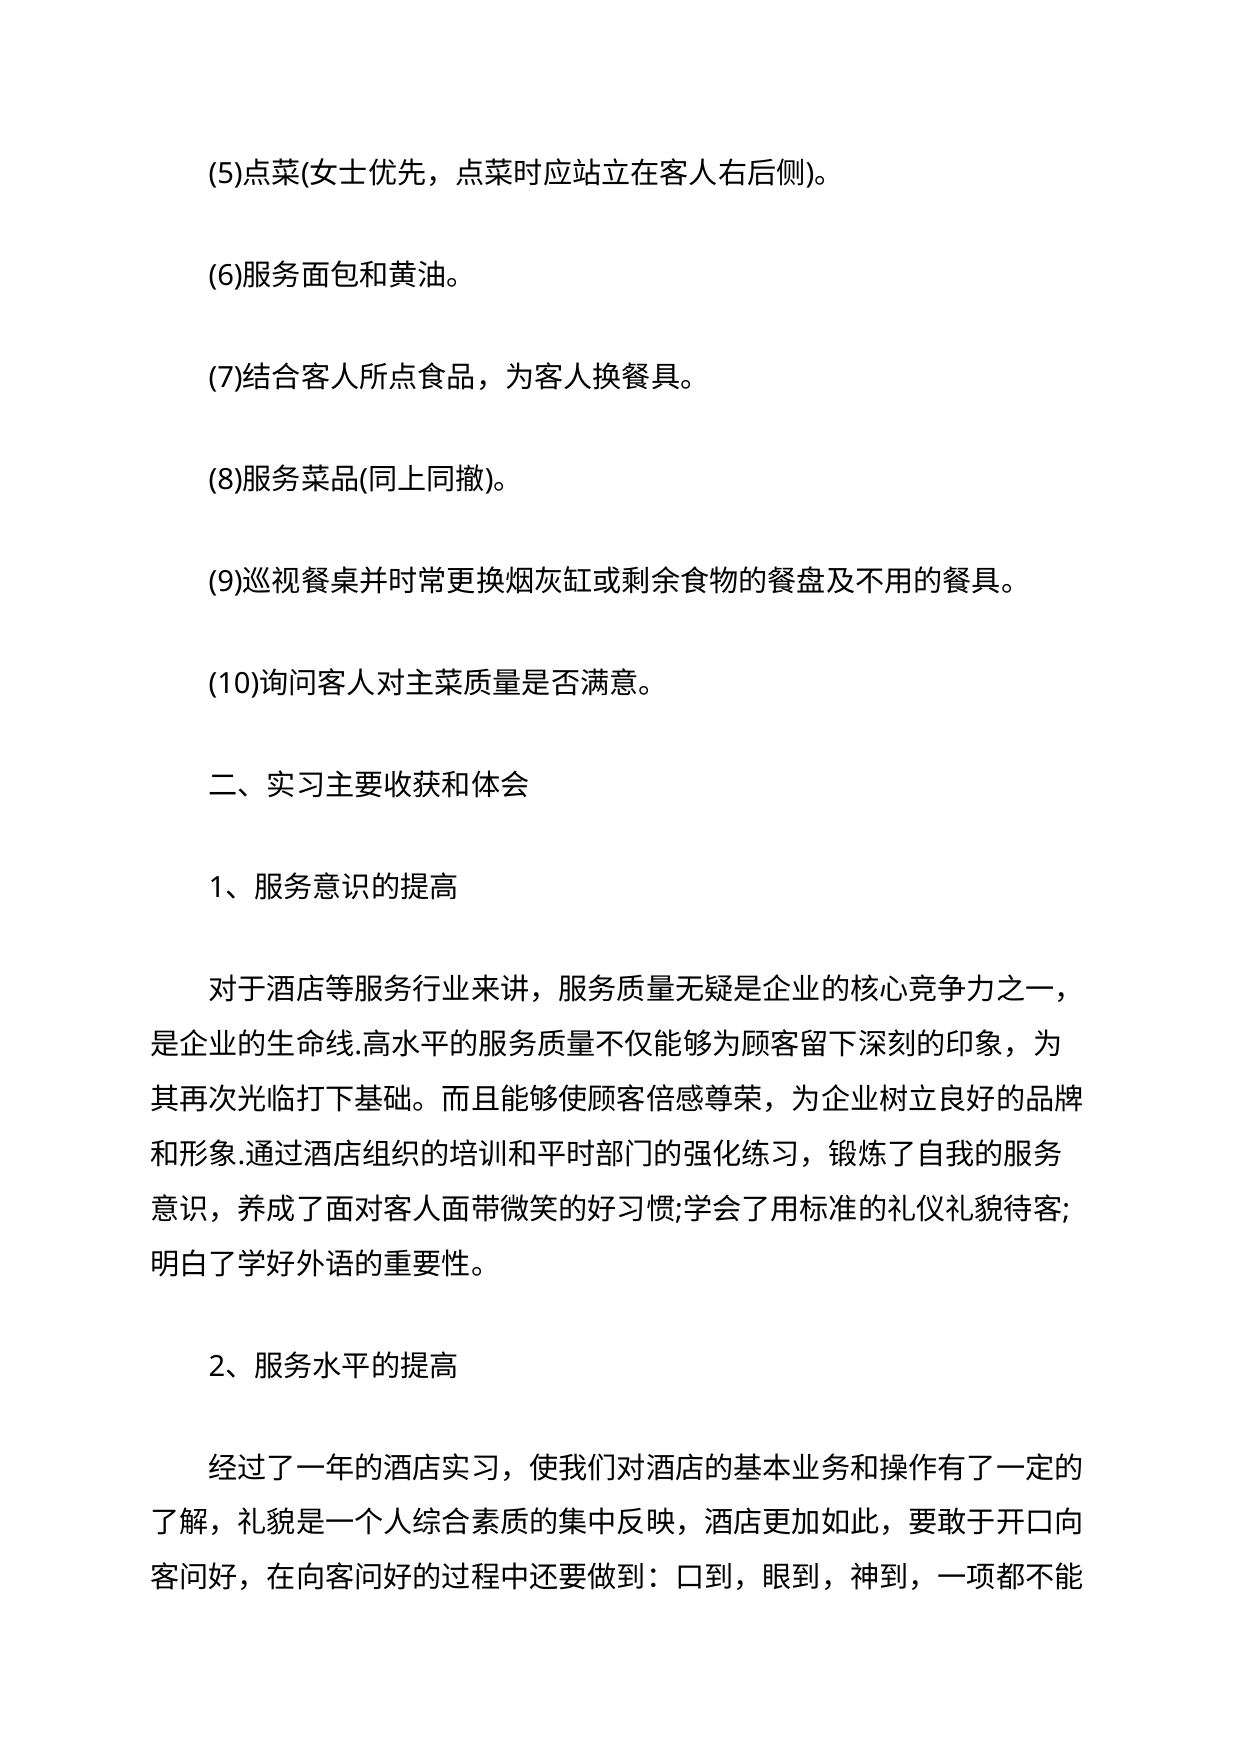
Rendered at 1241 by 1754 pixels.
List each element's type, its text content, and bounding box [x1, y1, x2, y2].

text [150, 1444, 1090, 1596]
text (9)巡视餐桌并时常更换烟灰缸或剩余食物的餐盘及不用的餐具。 [150, 558, 1090, 600]
text (5)点菜(女士优先，点菜时应站立在客人右后侧)。 [150, 150, 1090, 192]
text (8)服务菜品(同上同撤)。 [150, 456, 1090, 498]
text 2、服务水平的提高 [150, 1342, 1090, 1384]
text (7)结合客人所点食品，为客人换餐具。 [150, 354, 1090, 396]
text 1、服务意识的提高 [150, 864, 1090, 906]
text 对于酒店等服务行业来讲，服务质量无疑是企业的核心竞争力之一，是企业的生命线.高水平的服务质量不仅能够为顾客留下深刻的印象，为其再次光临打下基础。而且能够使顾客倍感尊荣，为企业树立良好的品牌和形象.通过酒店组织的培训和平时部门的强化练习，锻炼了自我的服务意识，养成了面对客人面带微笑的好习惯;学会了用标准的礼仪礼貌待客;明白了学好外语的重要性。 [150, 966, 1090, 1283]
text 二、实习主要收获和体会 [150, 762, 1090, 804]
text (6)服务面包和黄油。 [150, 252, 1090, 294]
text (10)询问客人对主菜质量是否满意。 [150, 660, 1090, 702]
